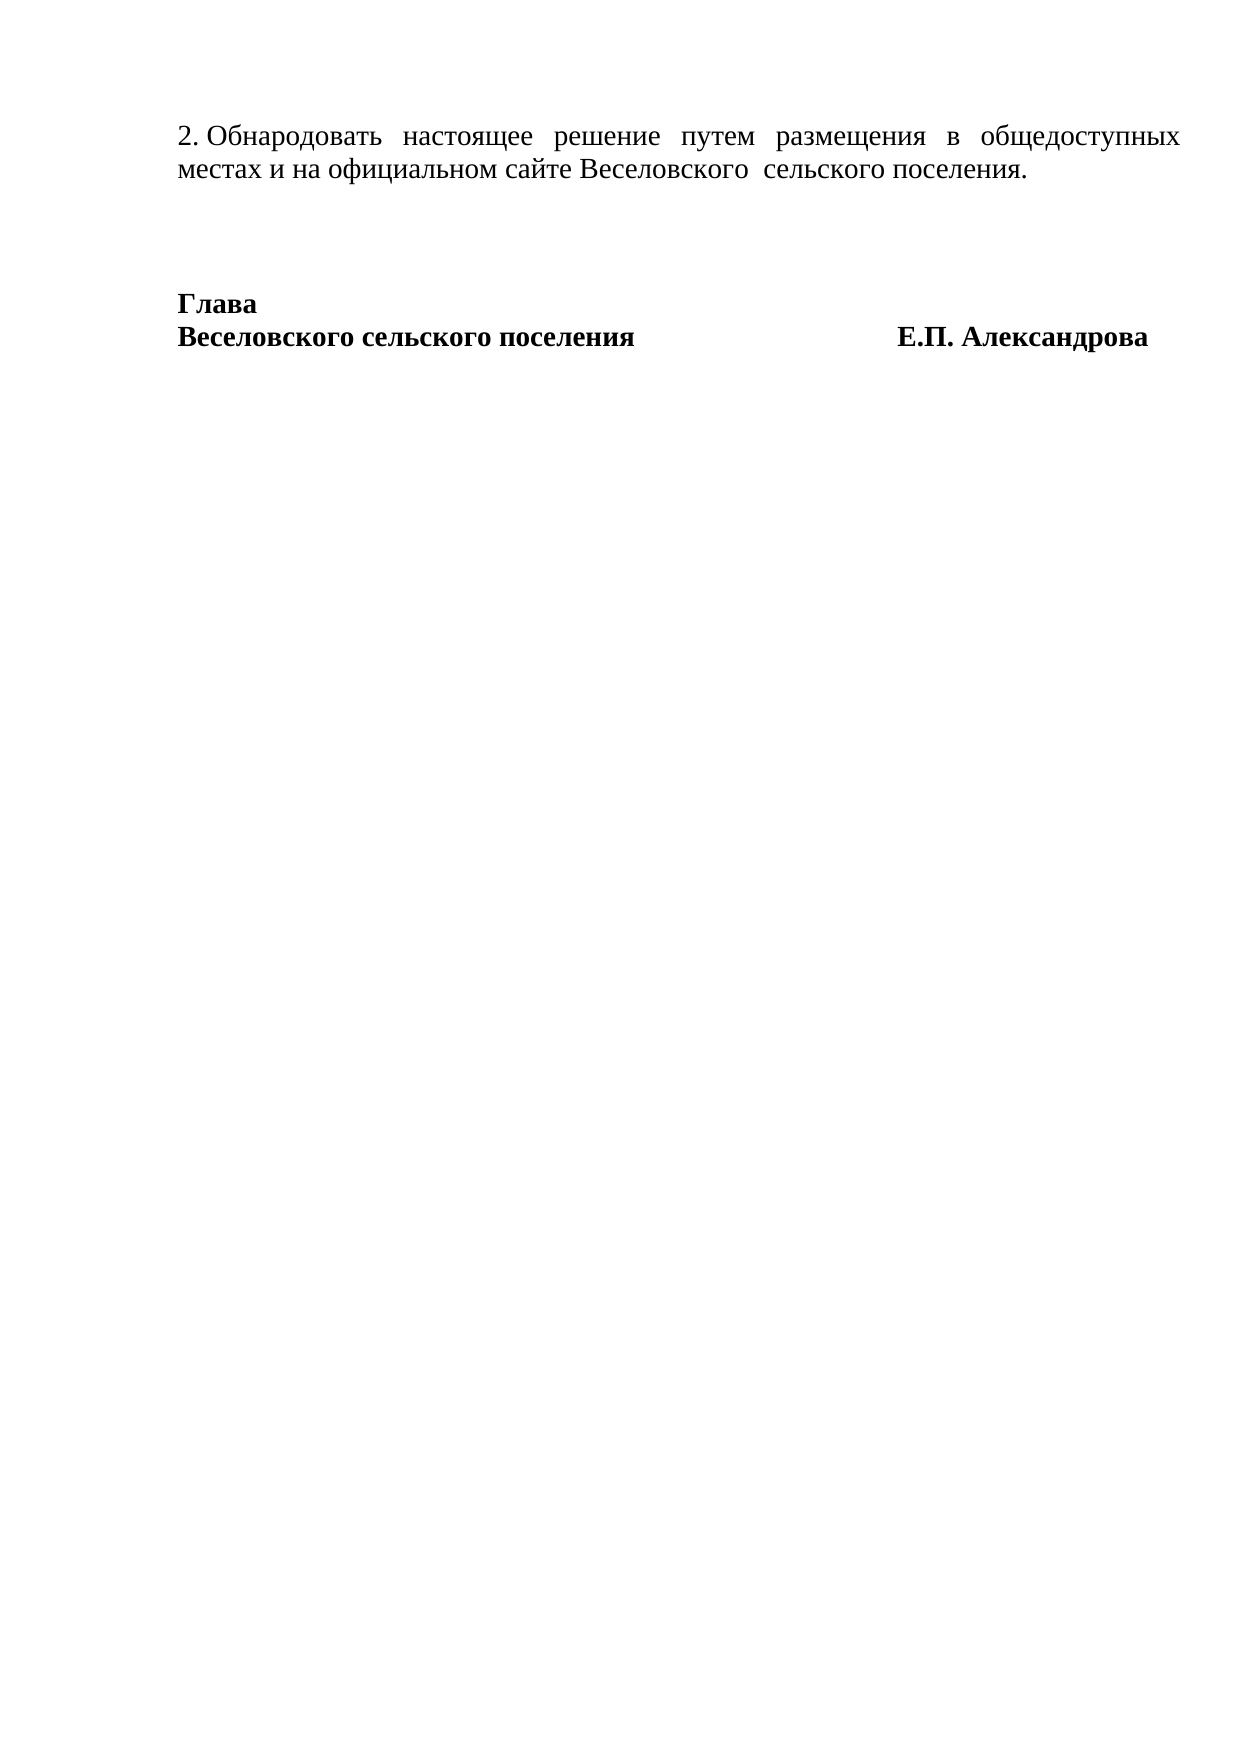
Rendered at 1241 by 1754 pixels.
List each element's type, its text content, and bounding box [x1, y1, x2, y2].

text 2. Обнародовать настоящее решение путем размещения в общедоступных местах и на официальном сайте Веселовского сельского поселения. [177, 118, 1181, 185]
text Глава [177, 286, 1181, 319]
text Веселовского сельского поселения Е.П. Александрова [177, 319, 1181, 353]
